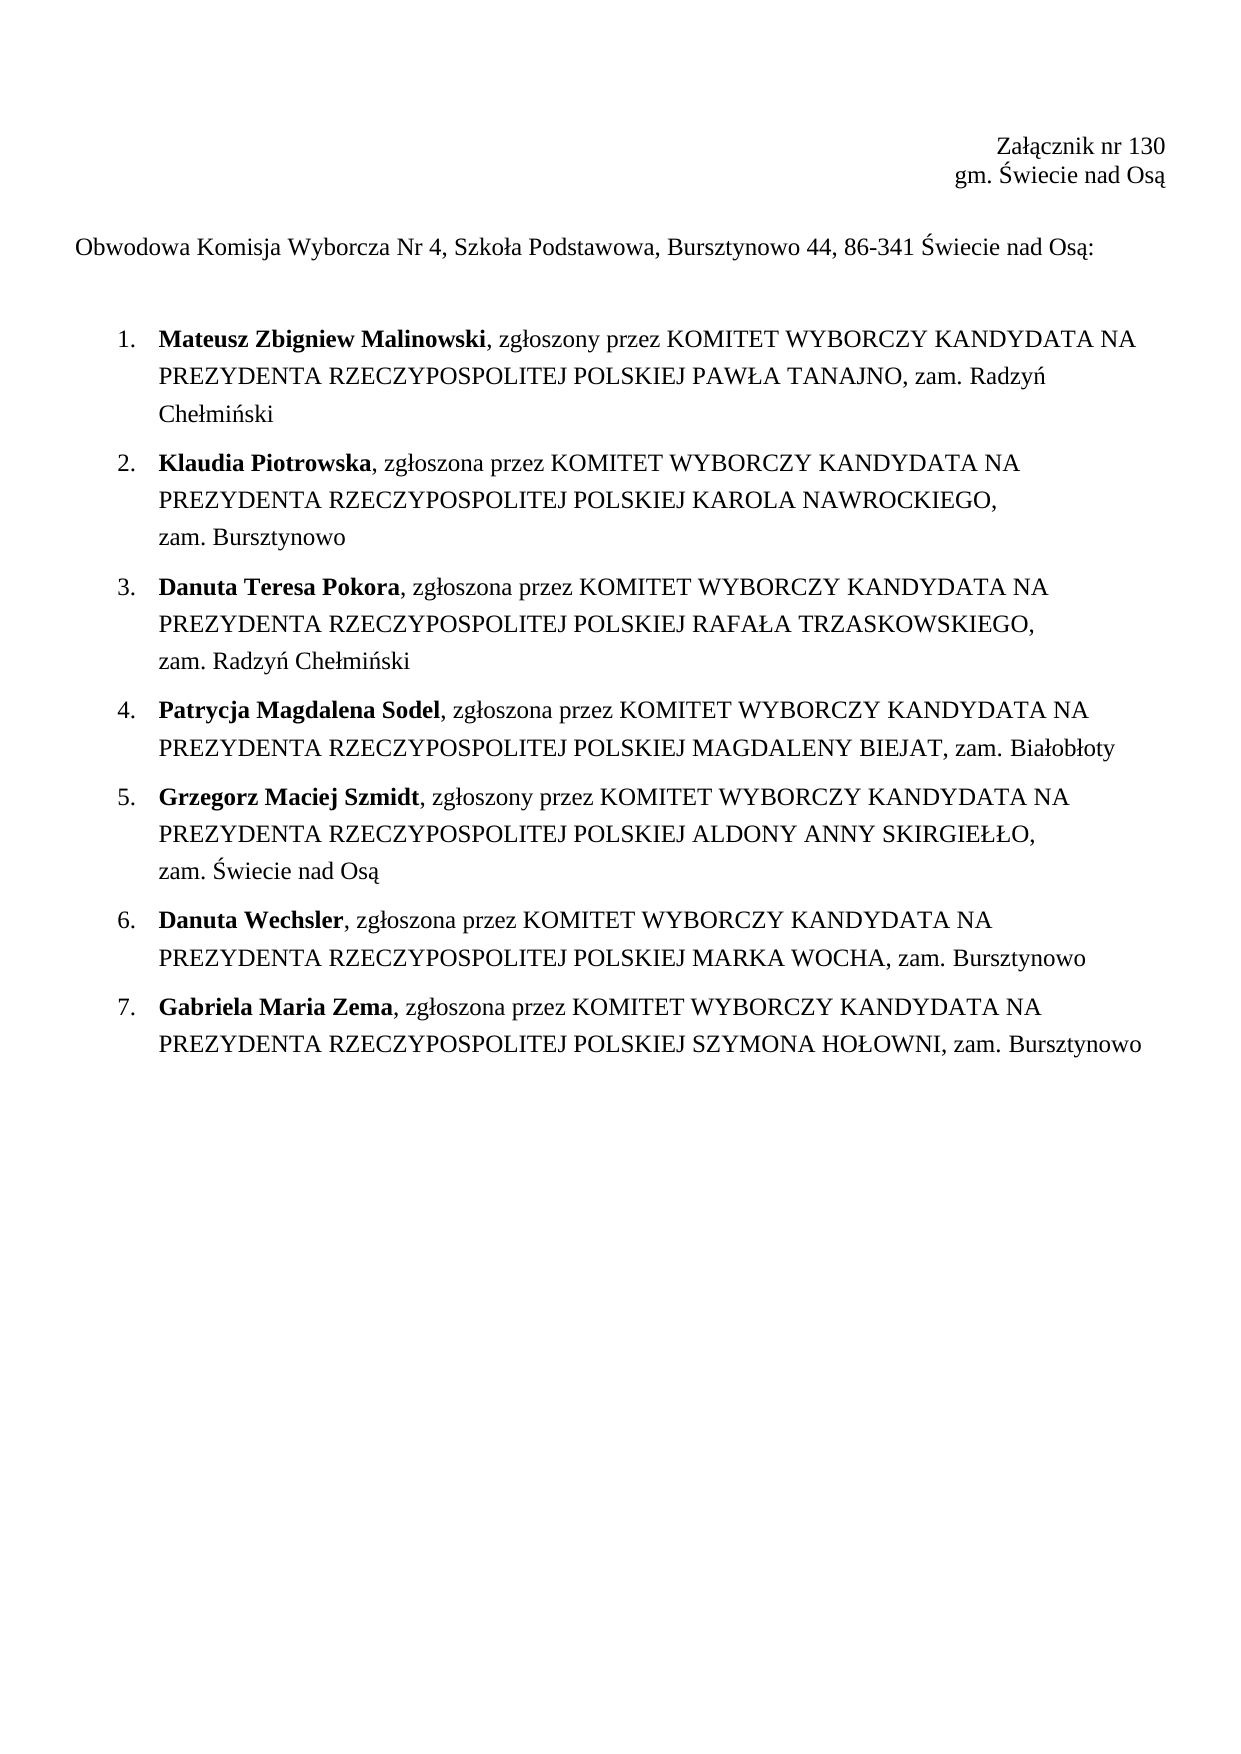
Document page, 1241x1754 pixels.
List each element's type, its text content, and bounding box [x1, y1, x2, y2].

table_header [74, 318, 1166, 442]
text Obwodowa Komisja Wyborcza Nr 4, Szkoła Podstawowa, Bursztynowo 44, 86-341 Świecie nad Osą: [75, 232, 1165, 261]
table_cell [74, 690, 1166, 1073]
text gm. Świecie nad Osą [75, 160, 1165, 189]
text Załącznik nr 130 [607, 131, 1165, 160]
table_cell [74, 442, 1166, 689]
